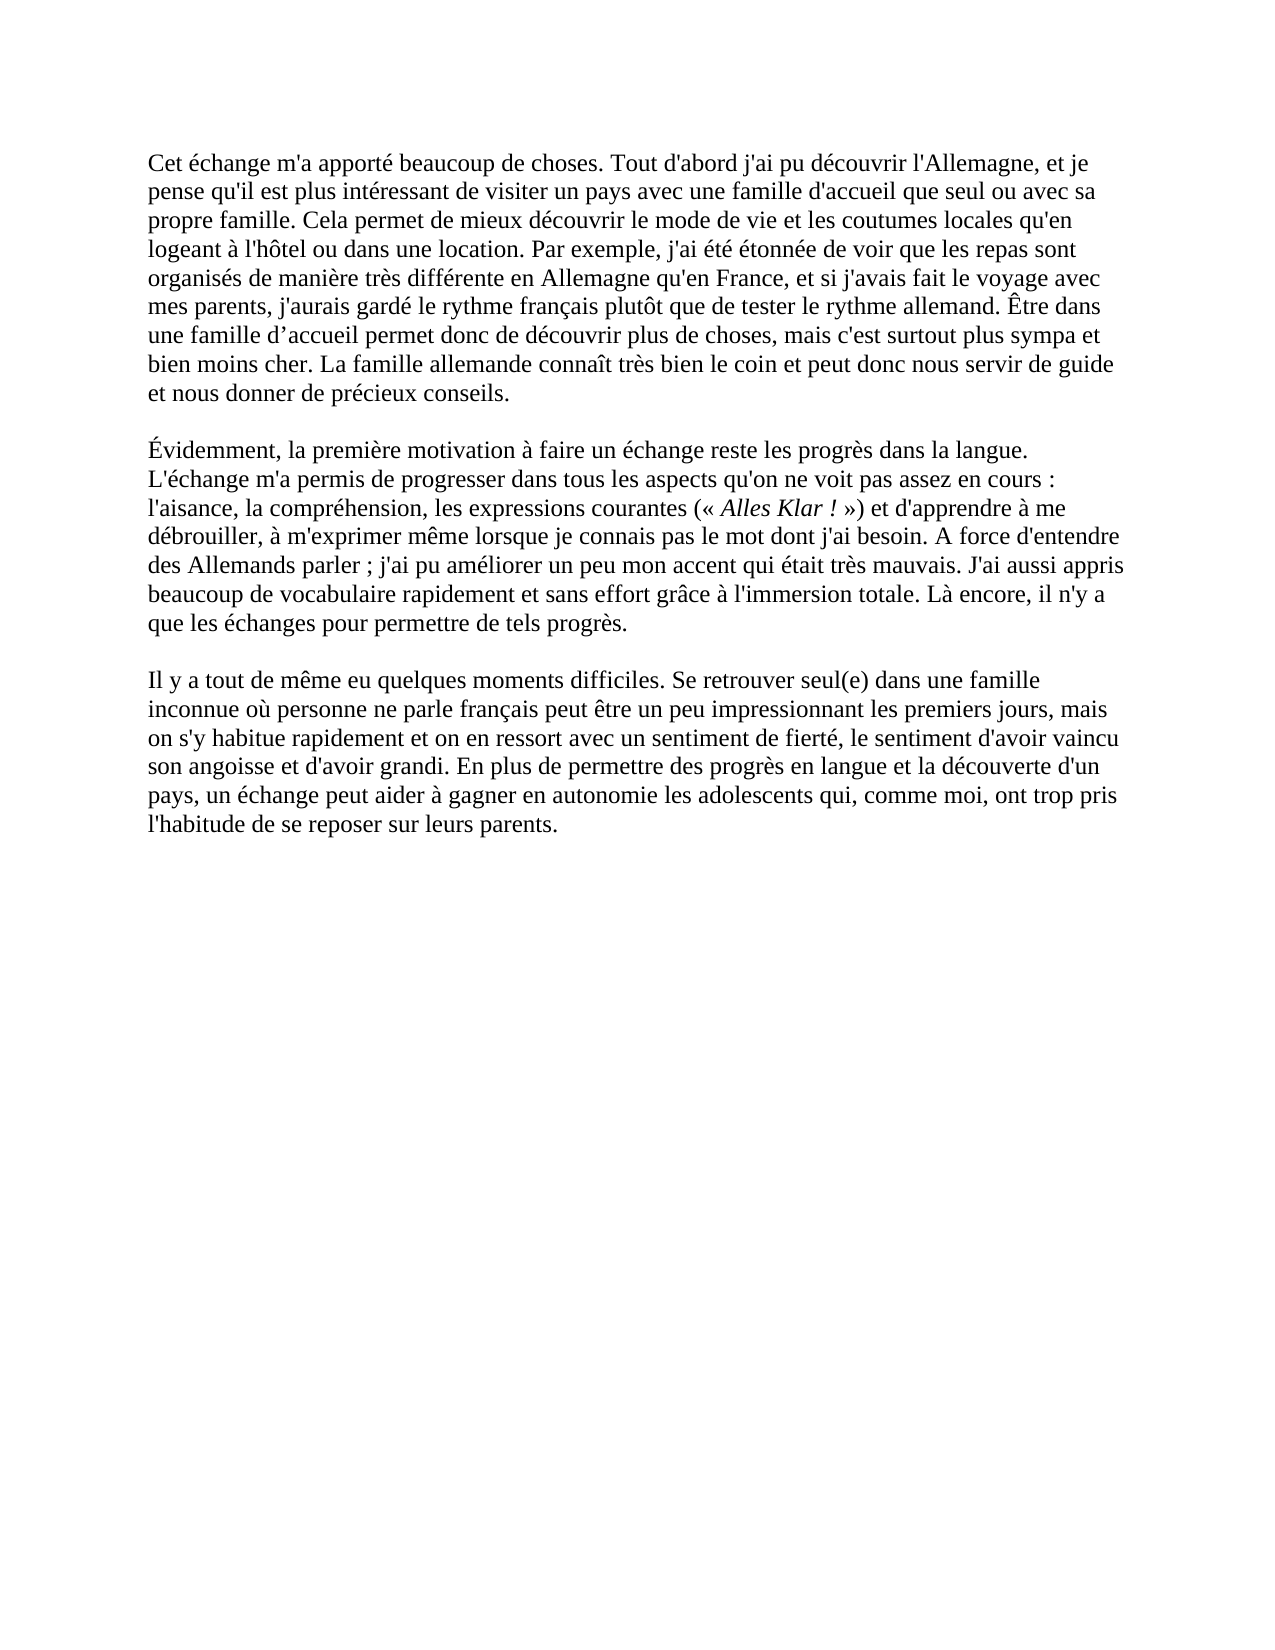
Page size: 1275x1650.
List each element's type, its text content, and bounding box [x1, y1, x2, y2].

text Cet échange m'a apporté beaucoup de choses. Tout d'abord j'ai pu découvrir l'Allemagne, et je pense qu'il est plus intéressant de visiter un pays avec une famille d'accueil que seul ou avec sa propre famille. Cela permet de mieux découvrir le mode de vie et les coutumes locales qu'en logeant à l'hôtel ou dans une location. Par exemple, j'ai été étonnée de voir que les repas sont organisés de manière très différente en Allemagne qu'en France, et si j'avais fait le voyage avec mes parents, j'aurais gardé le rythme français plutôt que de tester le rythme allemand. Être dans une famille d’accueil permet donc de découvrir plus de choses, mais c'est surtout plus sympa et bien moins cher. La famille allemande connaît très bien le coin et peut donc nous servir de guide et nous donner de précieux conseils. [148, 148, 1127, 406]
text Il y a tout de même eu quelques moments difficiles. Se retrouver seul(e) dans une famille inconnue où personne ne parle français peut être un peu impressionnant les premiers jours, mais on s'y habitue rapidement et on en ressort avec un sentiment de fierté, le sentiment d'avoir vaincu son angoisse et d'avoir grandi. En plus de permettre des progrès en langue et la découverte d'un pays, un échange peut aider à gagner en autonomie les adolescents qui, comme moi, ont trop pris l'habitude de se reposer sur leurs parents. [148, 665, 1127, 838]
text Évidemment, la première motivation à faire un échange reste les progrès dans la langue. L'échange m'a permis de progresser dans tous les aspects qu'on ne voit pas assez en cours : l'aisance, la compréhension, les expressions courantes (« Alles Klar ! ») et d'apprendre à me débrouiller, à m'exprimer même lorsque je connais pas le mot dont j'ai besoin. A force d'entendre des Allemands parler ; j'ai pu améliorer un peu mon accent qui était très mauvais. J'ai aussi appris beaucoup de vocabulaire rapidement et sans effort grâce à l'immersion totale. Là encore, il n'y a que les échanges pour permettre de tels progrès. [148, 435, 1127, 636]
